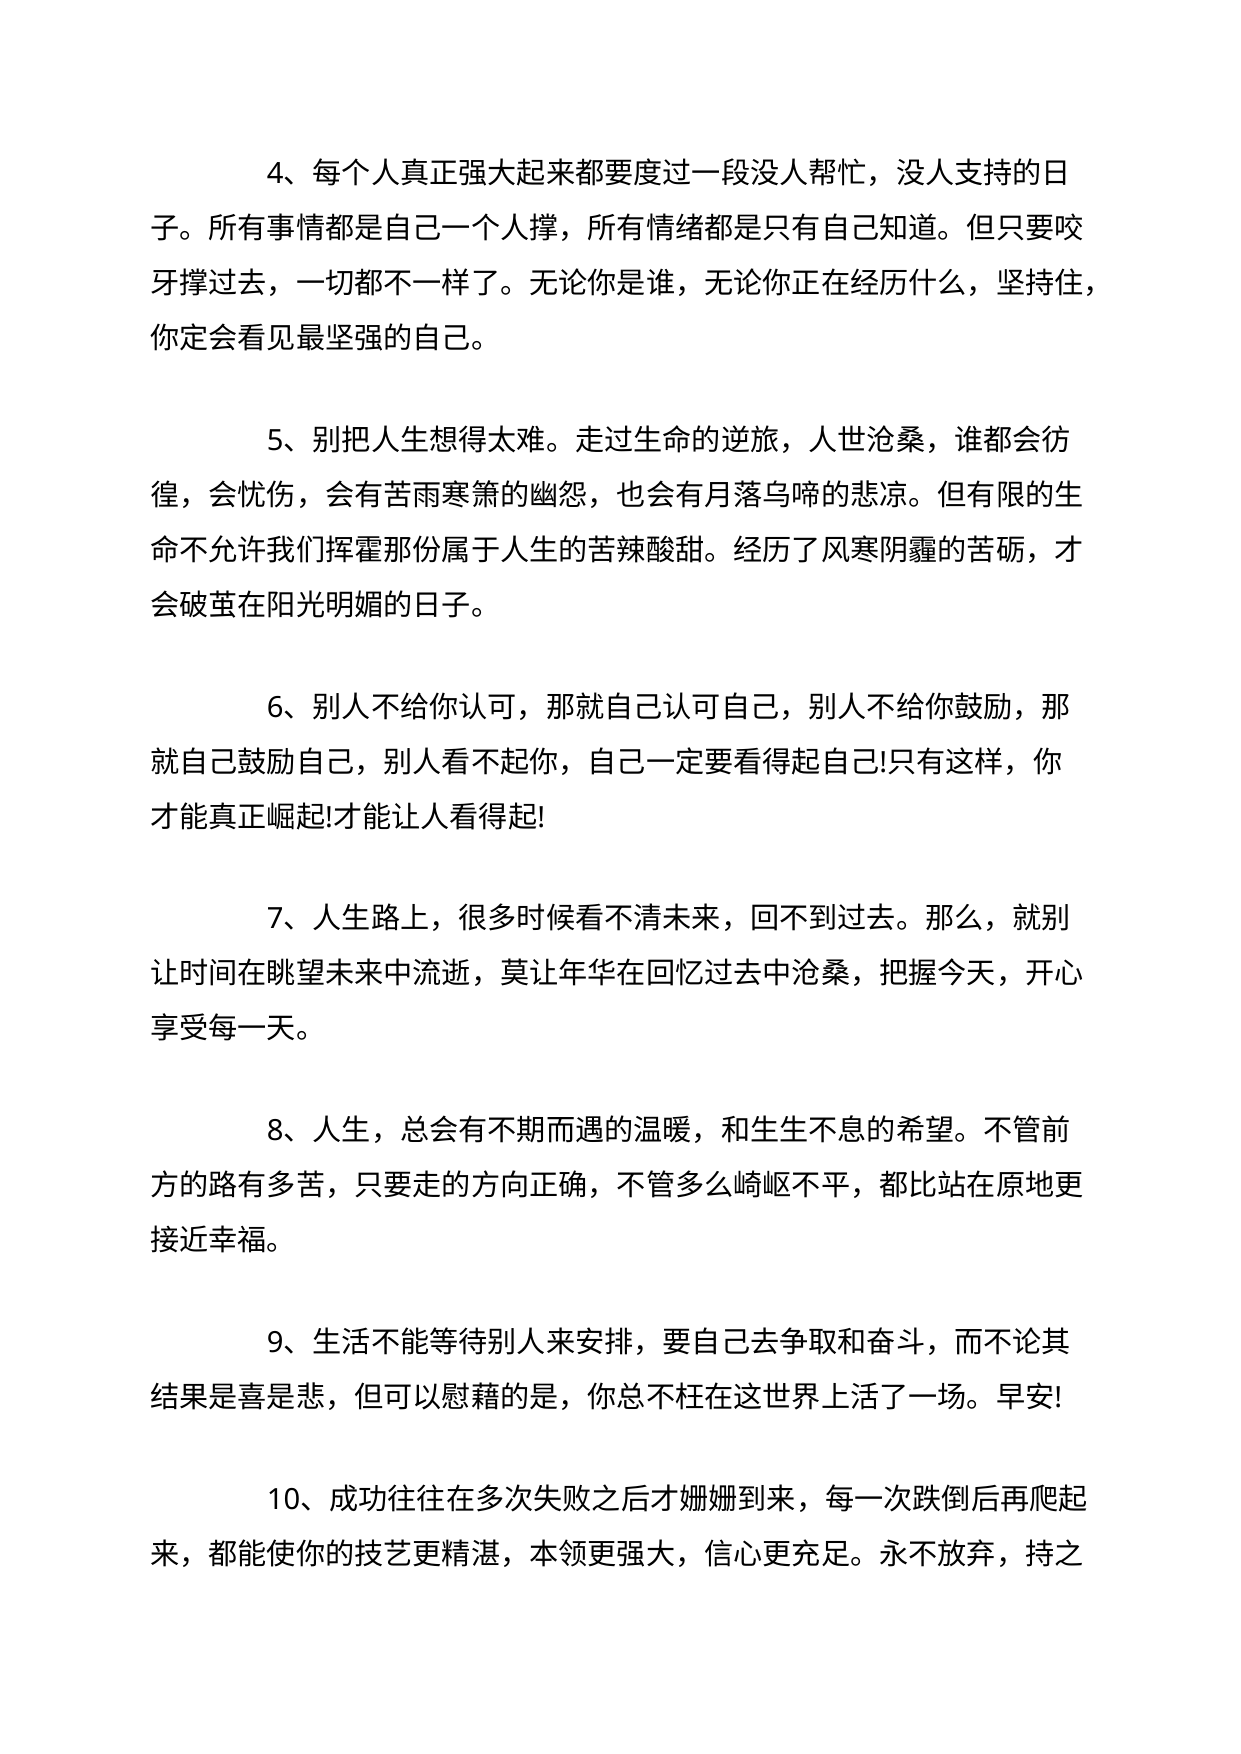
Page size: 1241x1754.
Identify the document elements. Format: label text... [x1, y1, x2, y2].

text 9、生活不能等待别人来安排，要自己去争取和奋斗，而不论其结果是喜是悲，但可以慰藉的是，你总不枉在这世界上活了一场。早安! [150, 1318, 1090, 1416]
text 5、别把人生想得太难。走过生命的逆旅，人世沧桑，谁都会彷徨，会忧伤，会有苦雨寒箫的幽怨，也会有月落乌啼的悲凉。但有限的生命不允许我们挥霍那份属于人生的苦辣酸甜。经历了风寒阴霾的苦砺，才会破茧在阳光明媚的日子。 [150, 417, 1090, 624]
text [150, 1475, 1090, 1573]
text 6、别人不给你认可，那就自己认可自己，别人不给你鼓励，那就自己鼓励自己，别人看不起你，自己一定要看得起自己!只有这样，你才能真正崛起!才能让人看得起! [150, 683, 1090, 836]
text 8、人生，总会有不期而遇的温暖，和生生不息的希望。不管前方的路有多苦，只要走的方向正确，不管多么崎岖不平，都比站在原地更接近幸福。 [150, 1107, 1090, 1259]
text 7、人生路上，很多时候看不清未来，回不到过去。那么，就别让时间在眺望未来中流逝，莫让年华在回忆过去中沧桑，把握今天，开心享受每一天。 [150, 895, 1090, 1047]
text 4、每个人真正强大起来都要度过一段没人帮忙，没人支持的日子。所有事情都是自己一个人撑，所有情绪都是只有自己知道。但只要咬牙撑过去，一切都不一样了。无论你是谁，无论你正在经历什么，坚持住，你定会看见最坚强的自己。 [150, 150, 1090, 357]
